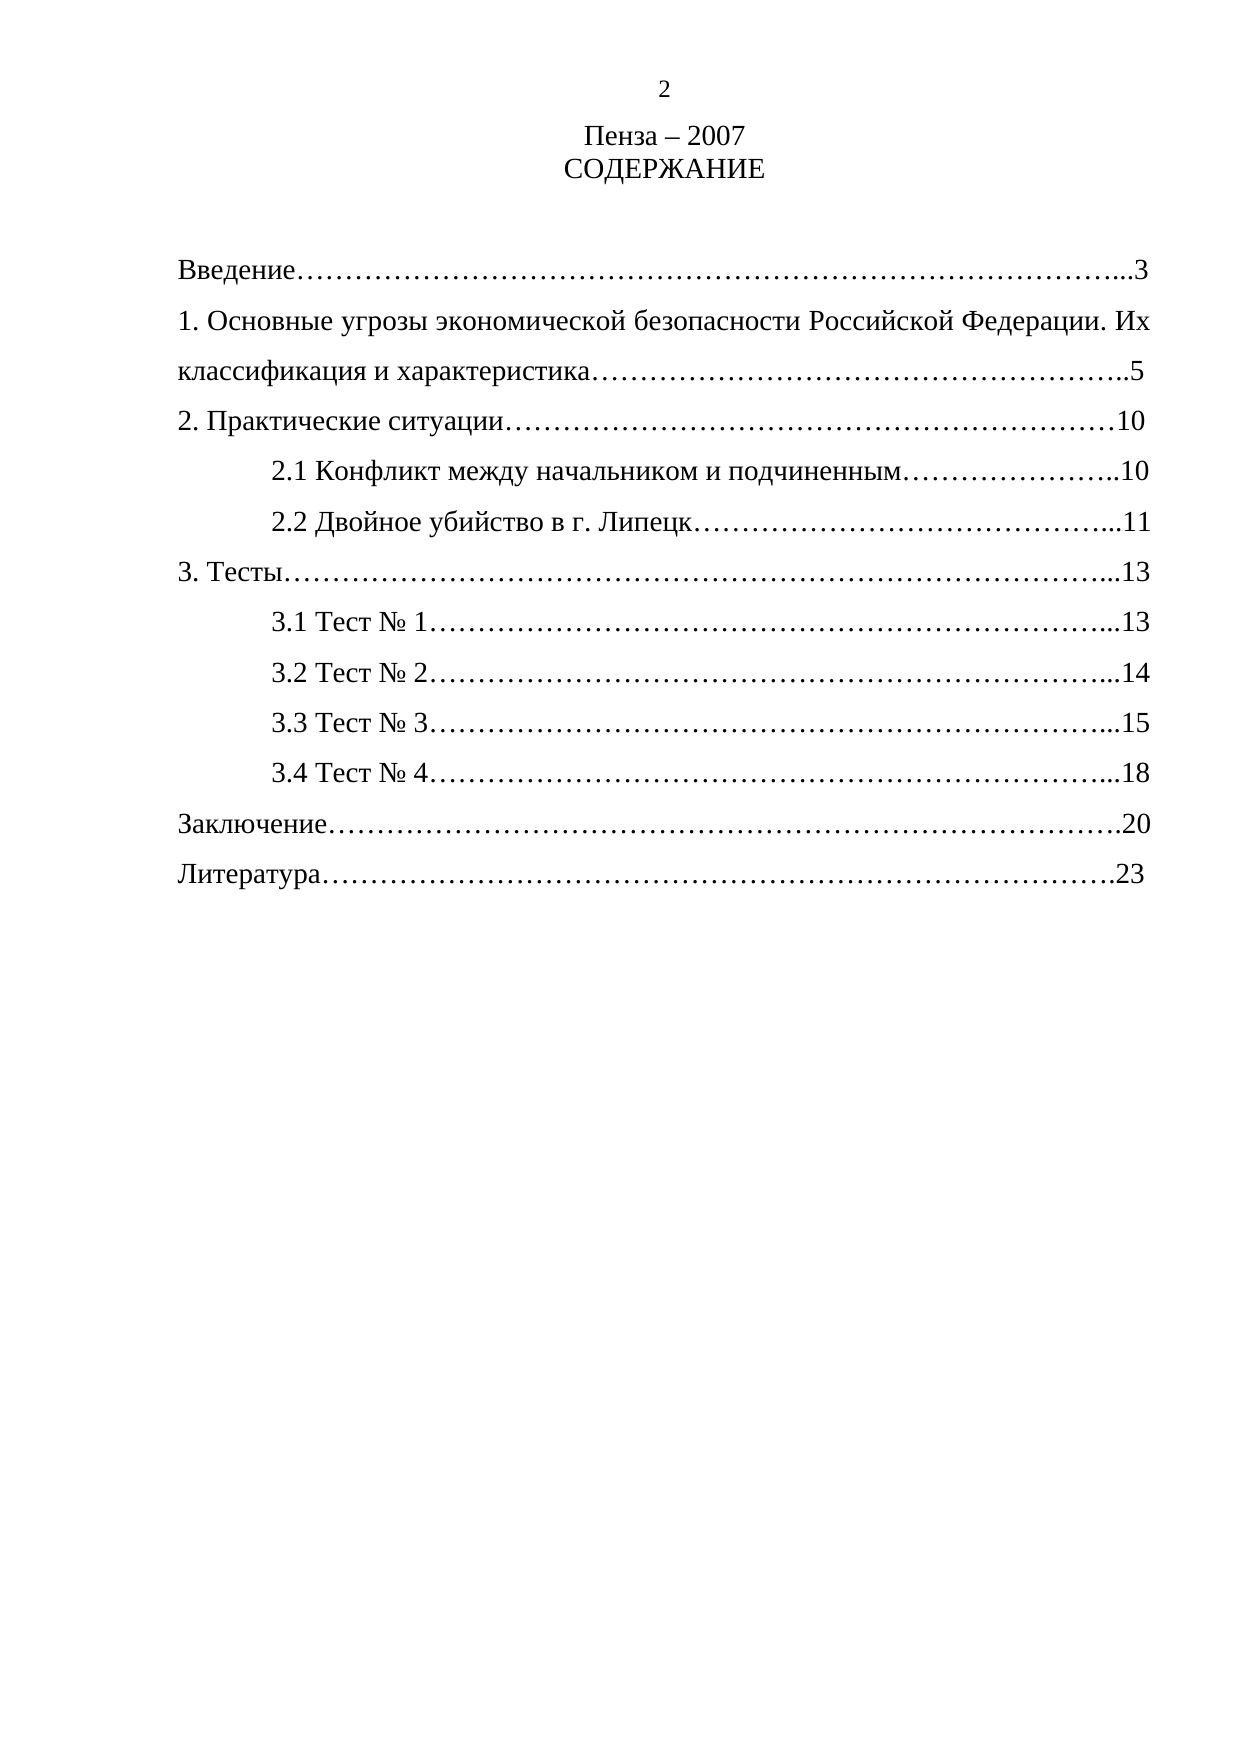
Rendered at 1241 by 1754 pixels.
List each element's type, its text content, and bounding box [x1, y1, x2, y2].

text 2.2 Двойное убийство в г. Липецк……………………………………...11 [177, 504, 1152, 537]
text 3.2 Тест № 2……………………………………………………………...14 [177, 655, 1152, 688]
text Пенза – 2007 [177, 118, 1152, 152]
text 3.4 Тест № 4……………………………………………………………...18 [177, 755, 1152, 789]
text 2. Практические ситуации………………………………………………………10 [177, 403, 1152, 437]
text СОДЕРЖАНИЕ [177, 152, 1152, 185]
text 3. Тесты…………………………………………………………………………...13 [177, 554, 1152, 588]
text 3.1 Тест № 1……………………………………………………………...13 [177, 604, 1152, 638]
text 3.3 Тест № 3……………………………………………………………...15 [177, 705, 1152, 739]
text 1. Основные угрозы экономической безопасности Российской Федерации. Их классификация и характеристика………………………………………………..5 [177, 303, 1152, 386]
text 2.1 Конфликт между начальником и подчиненным…………………..10 [177, 453, 1152, 487]
text Заключение……………………………………………………………………….20 [177, 806, 1152, 839]
text Литература……………………………………………………………………….23 [177, 856, 1152, 889]
text Введение…………………………………………………………………………...3 [177, 252, 1152, 286]
